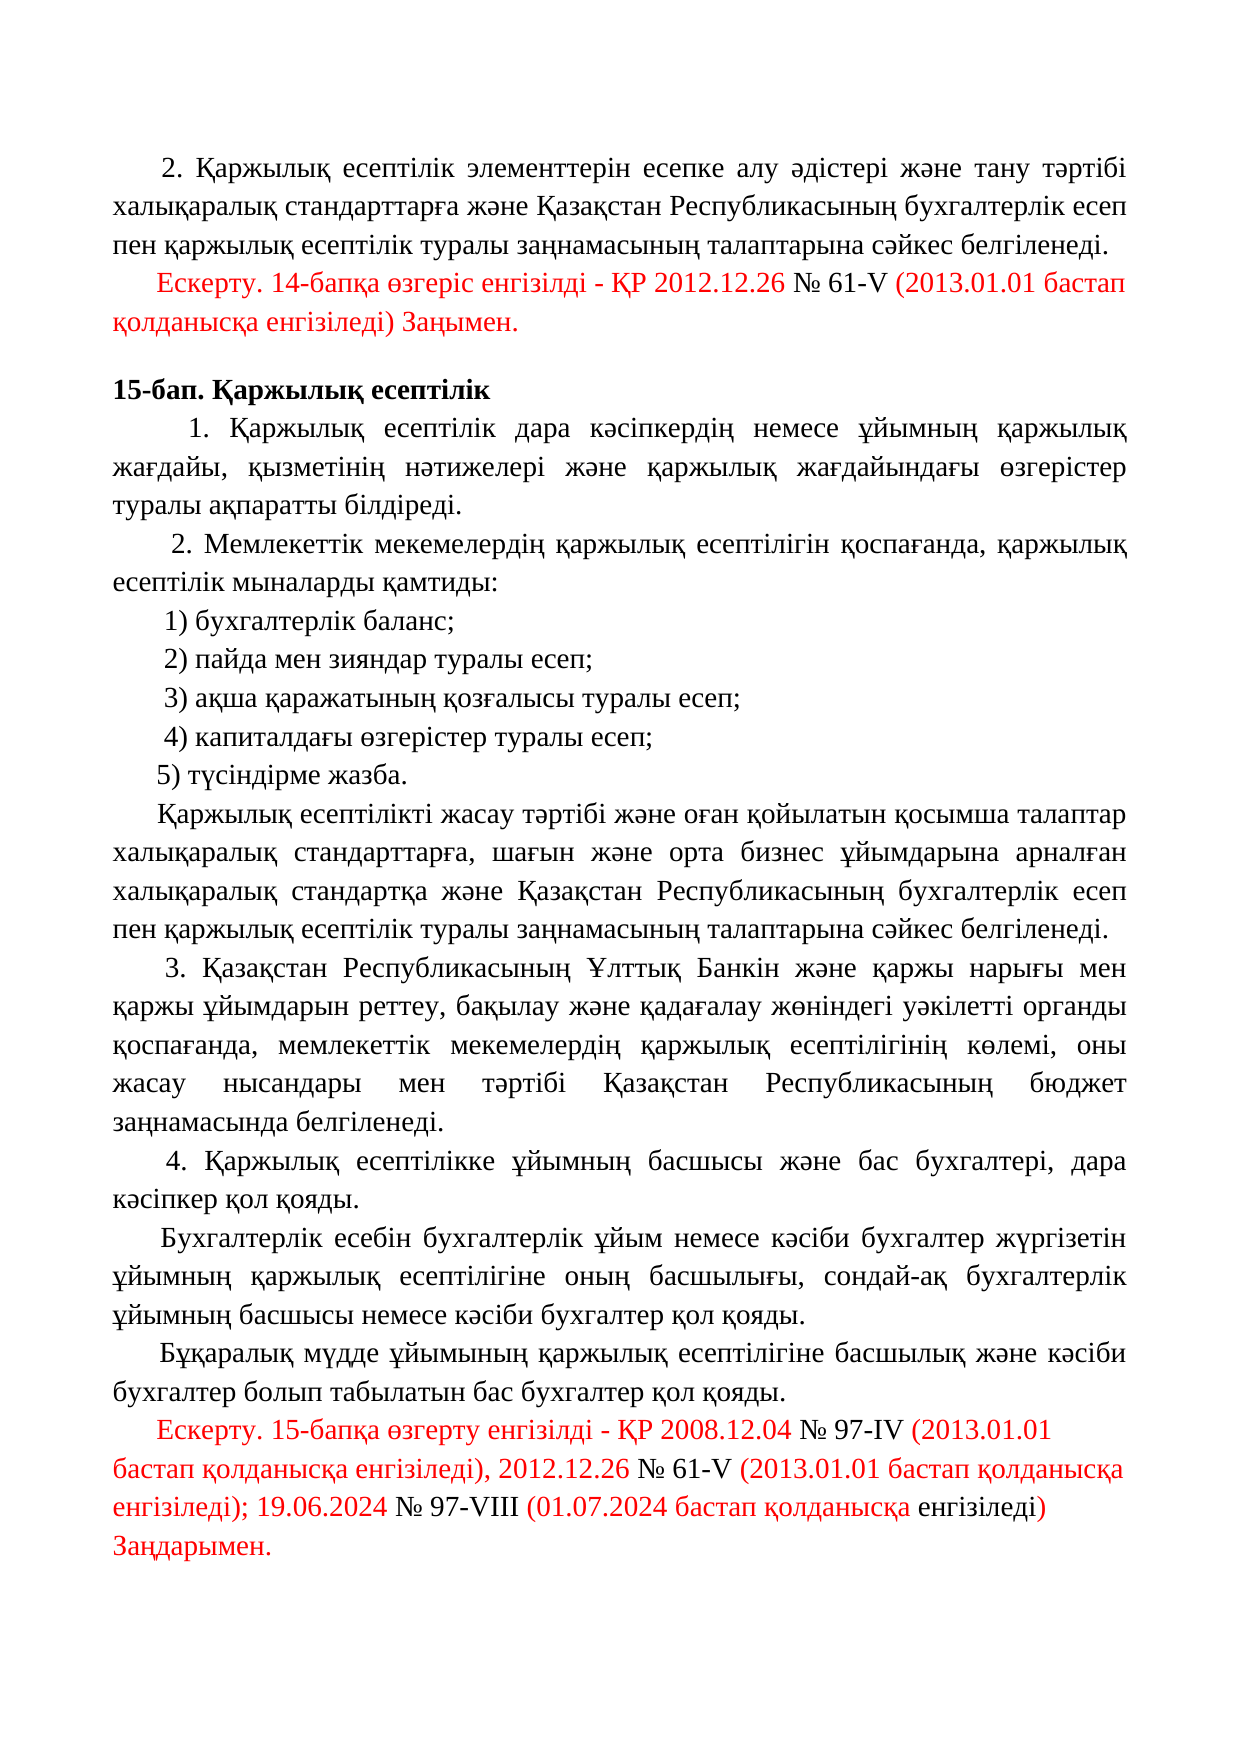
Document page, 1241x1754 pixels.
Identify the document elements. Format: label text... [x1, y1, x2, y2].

text Қаржылық есептілікті жасау тәртібі және оған қойылатын қосымша талаптар халықаралық стандарттарға, шағын және орта бизнес ұйымдарына арналған халықаралық стандартқа және Қазақстан Республикасының бухгалтерлік есеп пен қаржылық есептілік туралы заңнамасының талаптарына сәйкес белгіленеді. [112, 796, 1128, 945]
text 2. Қаржылық есептiлiк элементтерiн есепке алу әдiстерi және тану тәртiбi халықаралық стандарттарға және Қазақстан Республикасының бухгалтерлiк есеп пен қаржылық есептiлiк туралы заңнамасының талаптарына сәйкес белгiленедi. [112, 150, 1128, 261]
text 1. Қаржылық есептiлiк дара кәсiпкердiң немесе ұйымның қаржылық жағдайы, қызметiнiң нәтижелерi және қаржылық жағдайындағы өзгерiстер туралы ақпаратты бiлдiредi. [112, 410, 1128, 521]
text 2. Мемлекеттiк мекемелердiң қаржылық есептiлiгiн қоспағанда, қаржылық есептiлiк мыналарды қамтиды: [112, 526, 1128, 598]
text Ескерту. 15-бапқа өзгерту енгізілді - ҚР 2008.12.04 № 97-IV (2013.01.01 бастап қолданысқа енгізіледі), 2012.12.26 № 61-V (2013.01.01 бастап қолданысқа енгізіледі); 19.06.2024 № 97-VIII (01.07.2024 бастап қолданысқа енгізіледі) Заңдарымен. [112, 1412, 1128, 1592]
text Бұқаралық мүдде ұйымының қаржылық есептілігіне басшылық және кәсіби бухгалтер болып табылатын бас бухгалтер қол қояды. [112, 1335, 1128, 1407]
text 2) пайда мен зияндар туралы есеп; [112, 642, 1128, 675]
text 15-бап. Қаржылық есептiлiк [112, 372, 1128, 405]
text 3) ақша қаражатының қозғалысы туралы есеп; [112, 680, 1128, 714]
text 4. Қаржылық есептілікке ұйымның басшысы және бас бухгалтері, дара кәсіпкер қол қояды. [112, 1143, 1128, 1215]
text 5) түсiндiрме жазба. [112, 757, 1128, 791]
text 3. Қазақстан Республикасының Ұлттық Банкін және қаржы нарығы мен қаржы ұйымдарын реттеу, бақылау және қадағалау жөніндегі уәкілетті органды қоспағанда, мемлекеттік мекемелердің қаржылық есептілігінің көлемі, оны жасау нысандары мен тәртібі Қазақстан Республикасының бюджет заңнамасында белгіленеді. [112, 950, 1128, 1138]
text Бухгалтерлік есебін бухгалтерлік ұйым немесе кәсіби бухгалтер жүргізетін ұйымның қаржылық есептілігіне оның басшылығы, сондай-ақ бухгалтерлік ұйымның басшысы немесе кәсіби бухгалтер қол қояды. [112, 1220, 1128, 1330]
text Ескерту. 14-бапқа өзгеріс енгізілді - ҚР 2012.12.26 № 61-V (2013.01.01 бастап қолданысқа енгізіледі) Заңымен. [112, 266, 1128, 368]
text 4) капиталдағы өзгерiстер туралы есеп; [112, 719, 1128, 752]
text 1) бухгалтерлiк баланс; [112, 603, 1128, 637]
